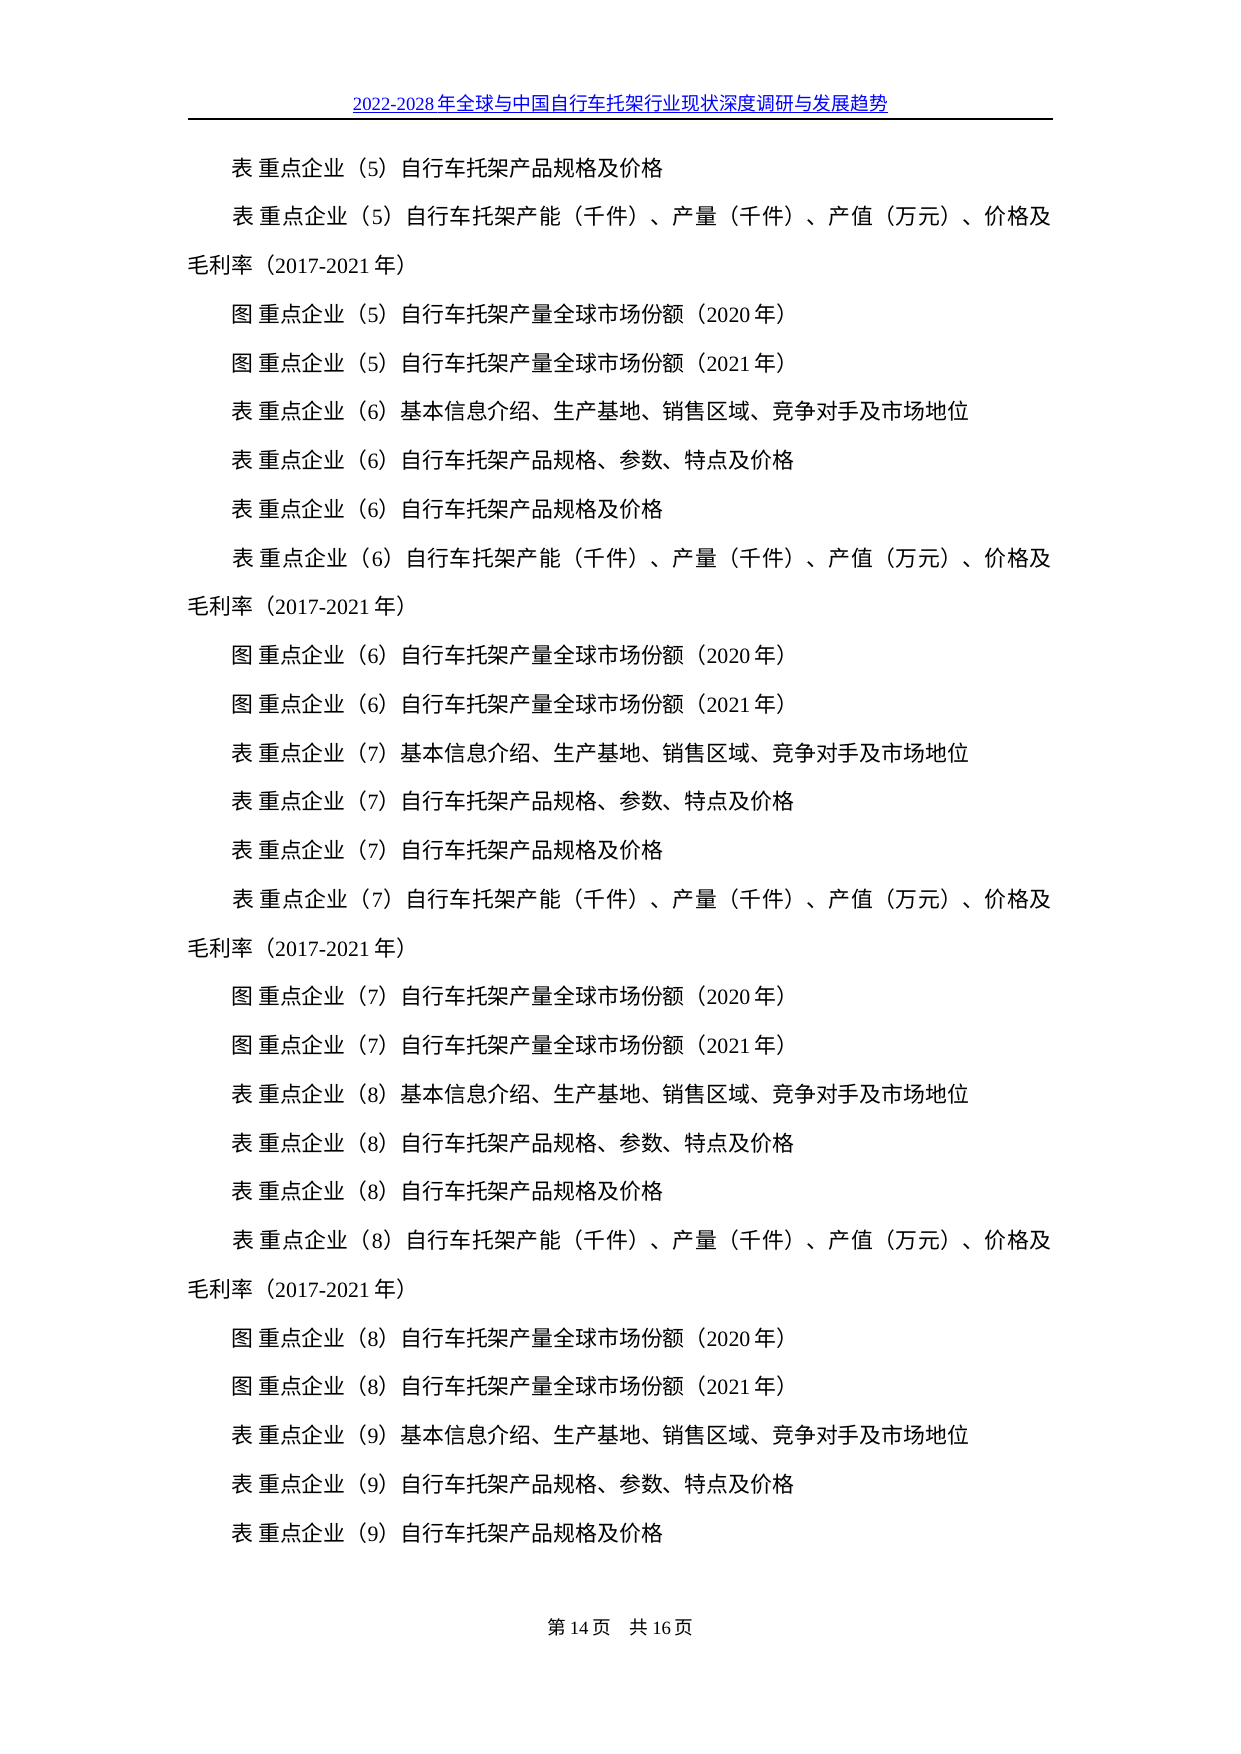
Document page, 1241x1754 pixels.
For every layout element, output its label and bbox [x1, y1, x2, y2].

text [187, 150, 1053, 1548]
